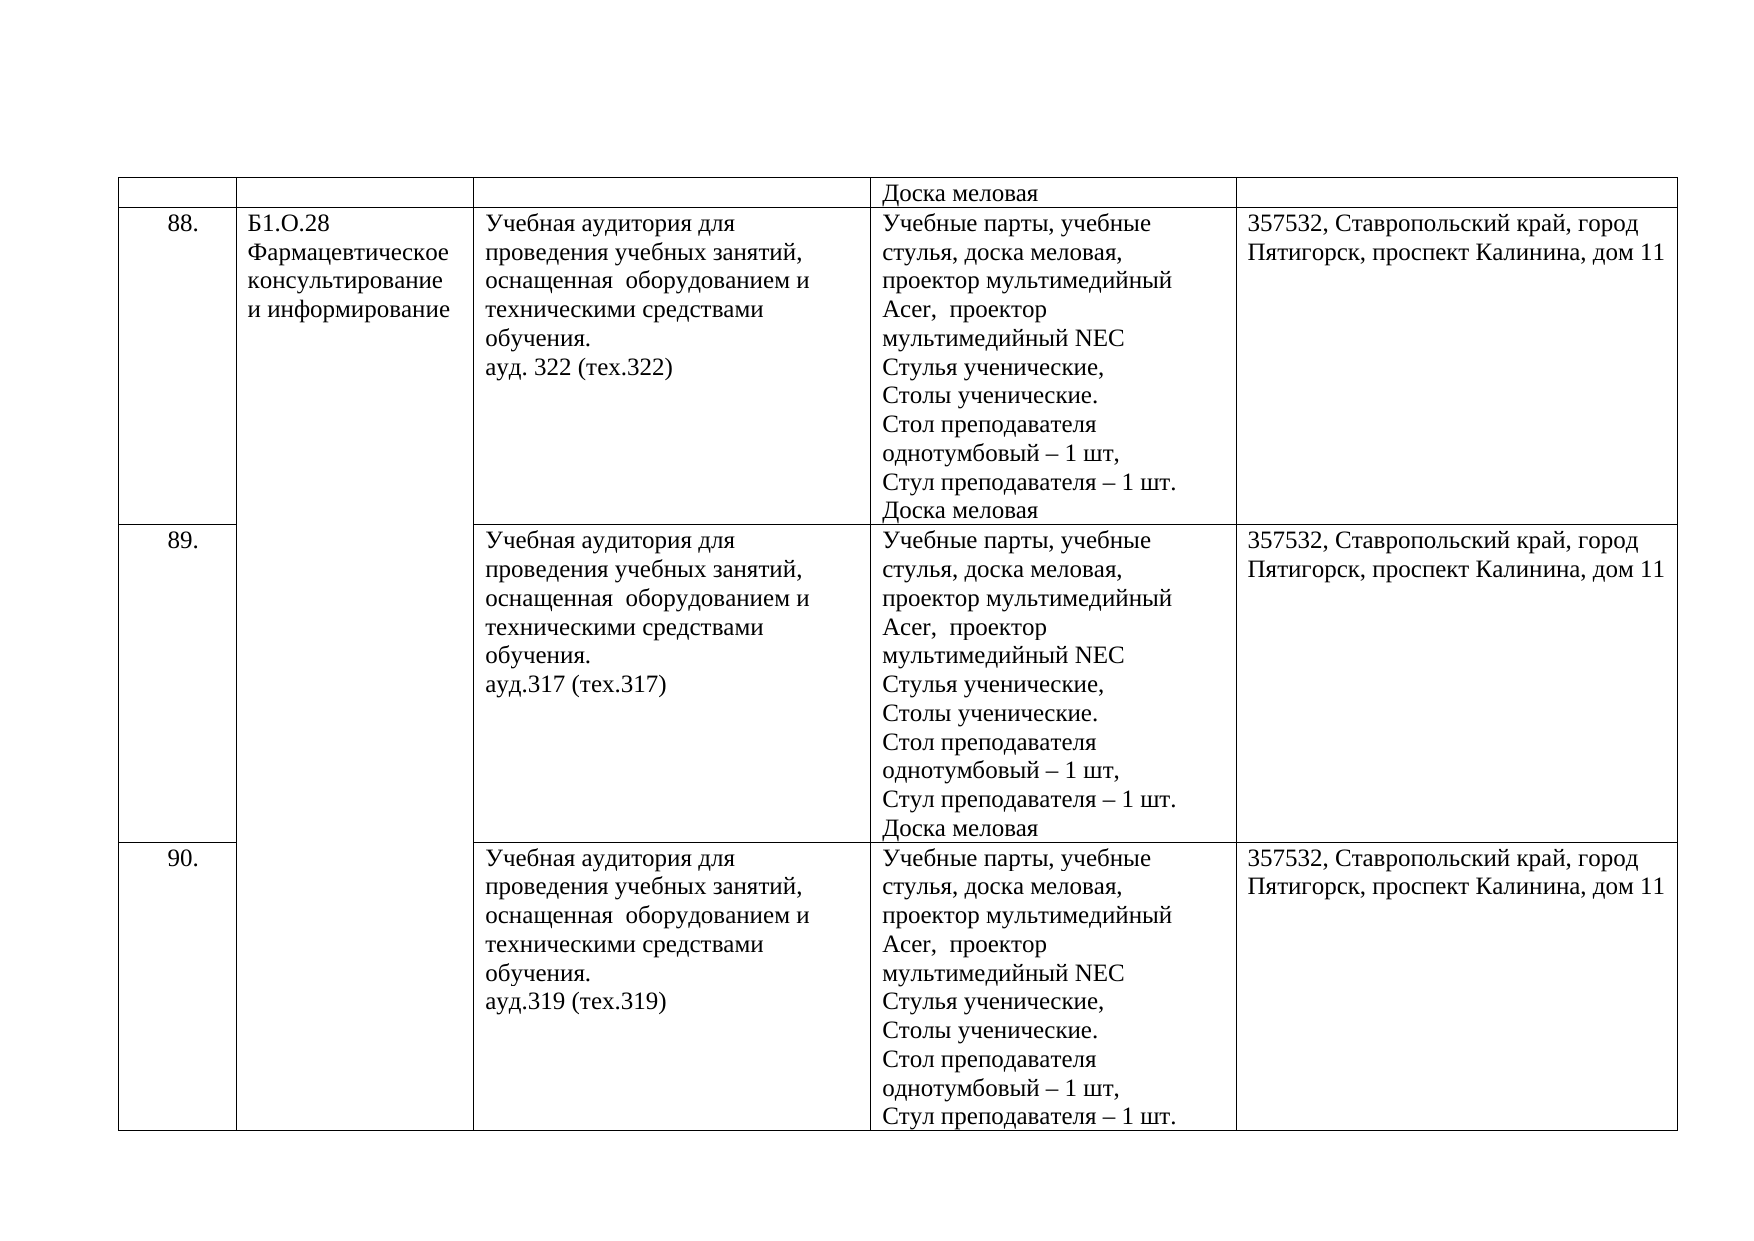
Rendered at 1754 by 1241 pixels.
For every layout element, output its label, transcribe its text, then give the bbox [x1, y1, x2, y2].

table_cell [871, 843, 1236, 1130]
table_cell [474, 178, 870, 207]
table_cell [474, 843, 870, 1130]
table_cell Б1.О.28 Фармацевтическое консультирование и информирование [237, 208, 473, 1130]
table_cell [871, 178, 1236, 207]
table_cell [1237, 843, 1677, 1130]
table_cell 357532, Ставропольский край, город Пятигорск, проспект Калинина, дом 11 [1237, 208, 1677, 524]
table_cell 357532, Ставропольский край, город Пятигорск, проспект Калинина, дом 11 [1237, 525, 1677, 842]
table_cell Учебная аудитория для проведения учебных занятий, оснащенная оборудованием и техническими средствами обучения. ауд. 322 (тех.322) [474, 208, 870, 524]
table_cell [119, 208, 236, 524]
table_cell [119, 525, 236, 842]
table_cell Учебная аудитория для проведения учебных занятий, оснащенная оборудованием и техническими средствами обучения. ауд.317 (тех.317) [474, 525, 870, 842]
table_cell [119, 843, 236, 1130]
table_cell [1237, 178, 1677, 207]
table_cell [119, 178, 236, 207]
